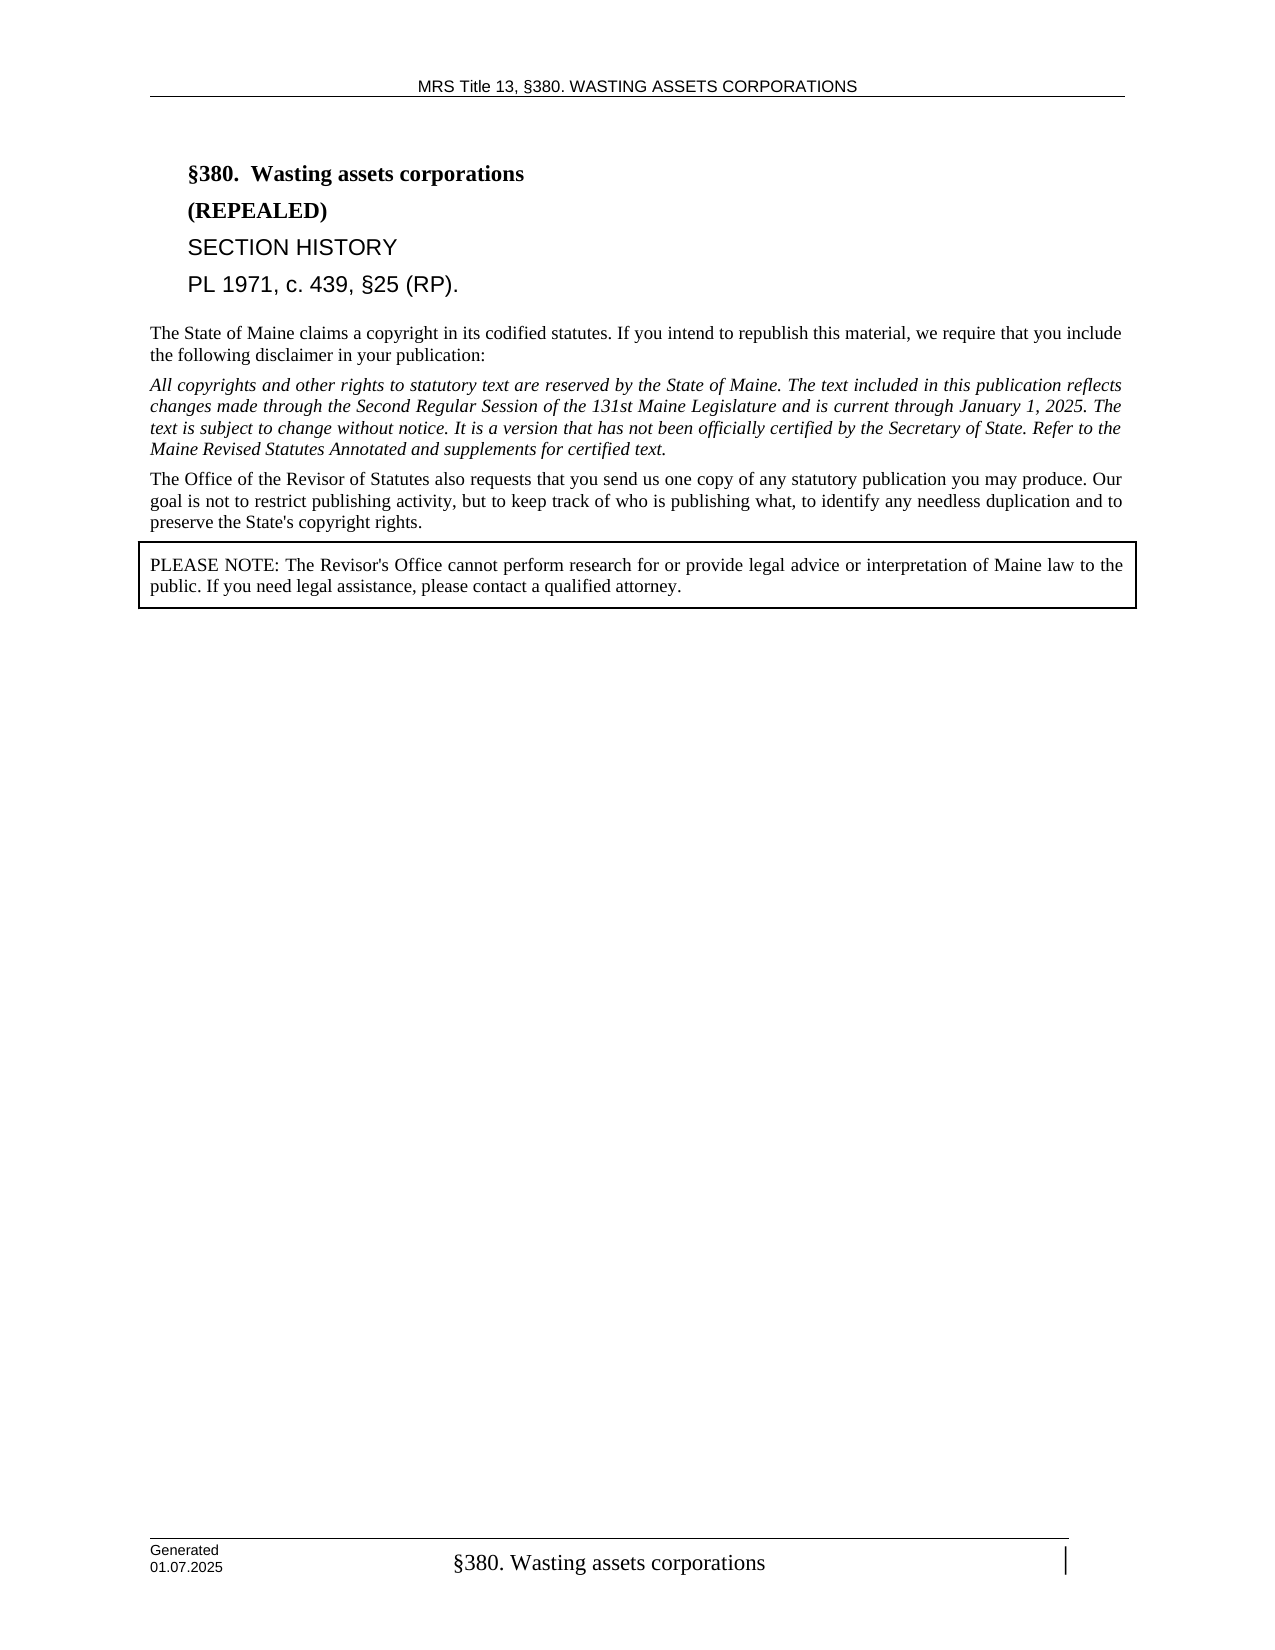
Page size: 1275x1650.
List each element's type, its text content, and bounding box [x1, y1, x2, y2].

text The State of Maine claims a copyright in its codified statutes. If you intend to republish this material, we require that you include the following disclaimer in your publication: [150, 322, 1125, 365]
text §380. Wasting assets corporations [187, 160, 1125, 187]
text PLEASE NOTE: The Revisor's Office cannot perform research for or provide legal advice or interpretation of Maine law to the public. If you need legal assistance, please contact a qualified attorney. [140, 543, 1135, 607]
text The Office of the Revisor of Statutes also requests that you send us one copy of any statutory publication you may produce. Our goal is not to restrict publishing activity, but to keep track of who is publishing what, to identify any needless duplication and to preserve the State's copyright rights. [150, 468, 1125, 533]
text (REPEALED) [187, 197, 1125, 223]
text SECTION HISTORY [187, 234, 1125, 260]
text PL 1971, c. 439, §25 (RP). [187, 271, 1125, 297]
text All copyrights and other rights to statutory text are reserved by the State of Maine. The text included in this publication reflects changes made through the Second Regular Session of the 131st Maine Legislature and is current through January 1, 2025 . The text is subject to change without notice. It is a version that has not been officially certified by the Secretary of State. Refer to the Maine Revised Statutes Annotated and supplements for certified text. [150, 373, 1125, 460]
